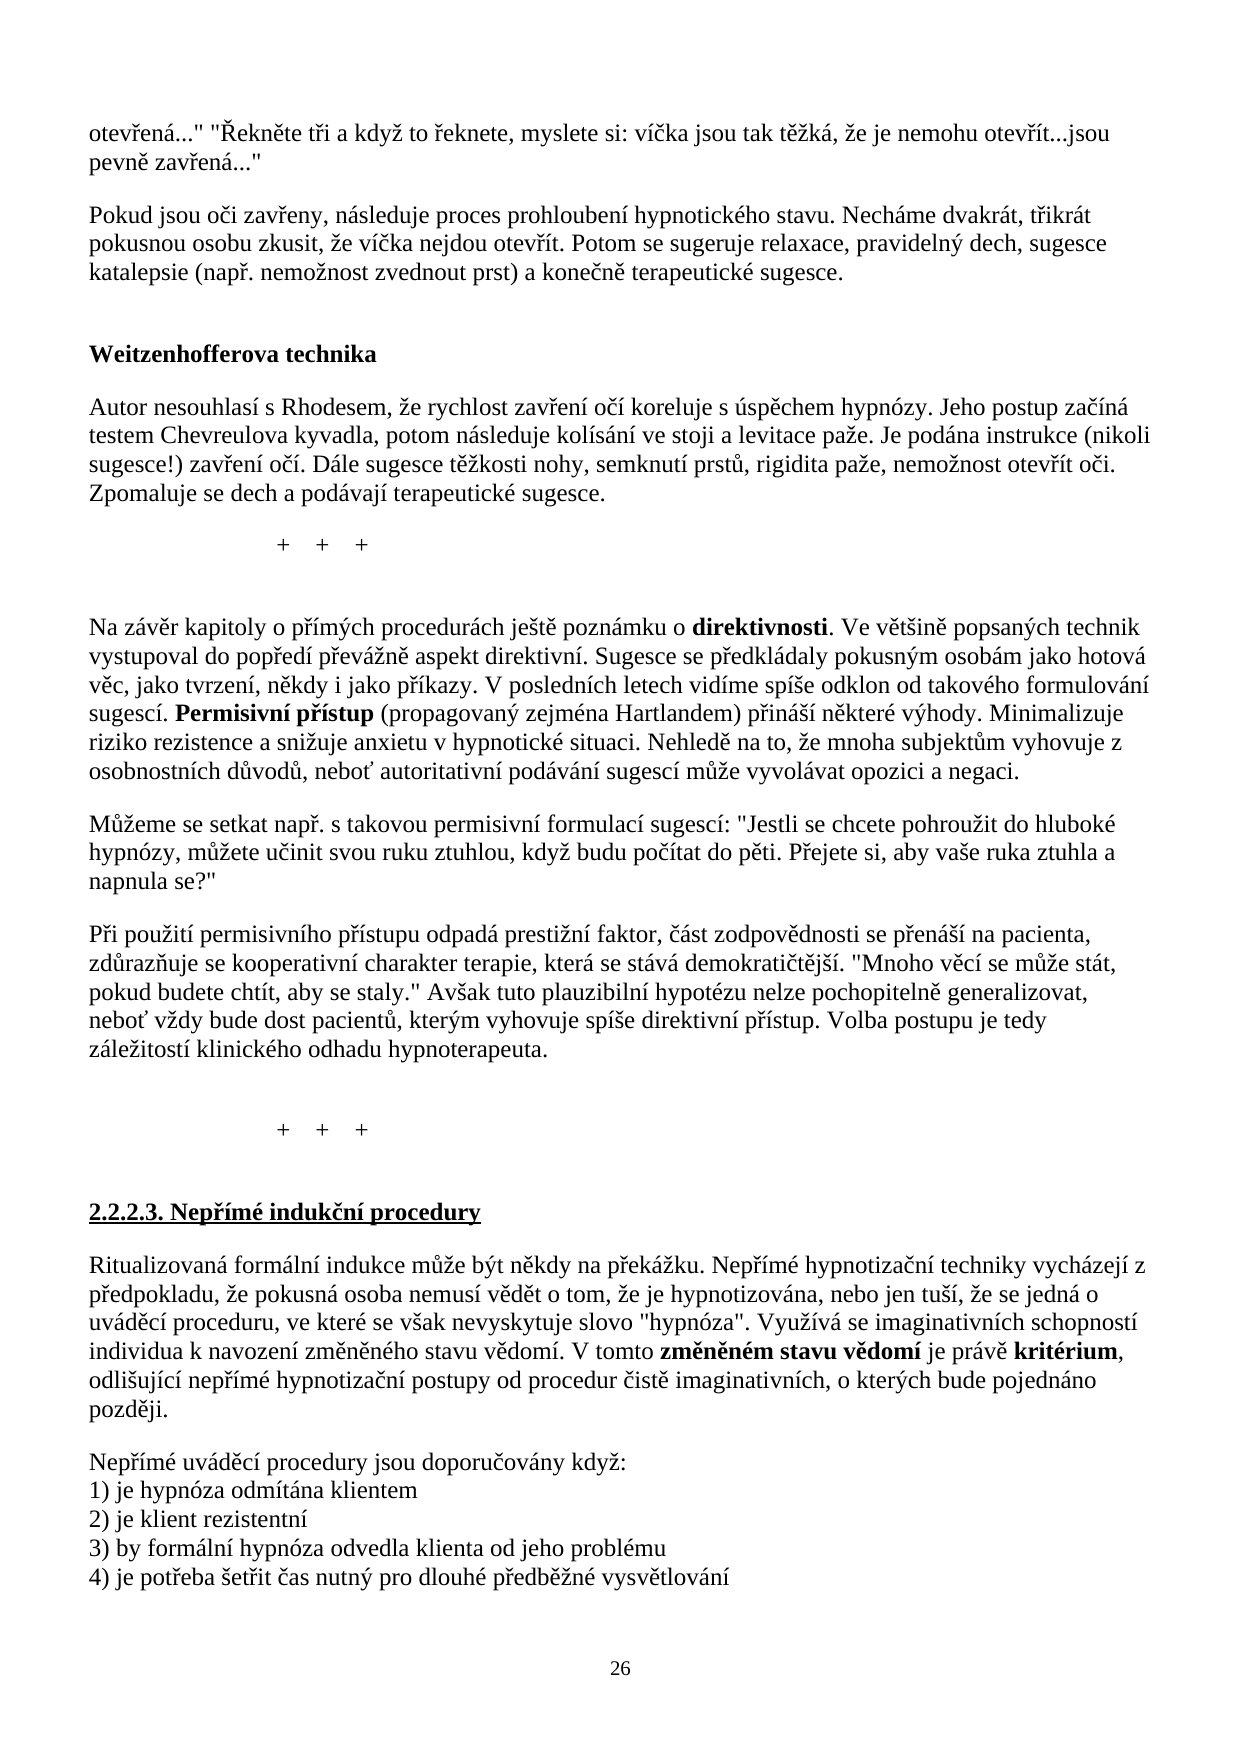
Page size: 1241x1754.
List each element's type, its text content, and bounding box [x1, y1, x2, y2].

text Pokud jsou oči zavřeny, následuje proces prohloubení hypnotického stavu. Necháme dvakrát, třikrát pokusnou osobu zkusit, že víčka nejdou otevřít. Potom se sugeruje relaxace, pravidelný dech, sugesce katalepsie (např. nemožnost zvednout prst) a konečně terapeutické sugesce. [89, 200, 1152, 310]
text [89, 118, 1152, 200]
text Autor nesouhlasí s Rhodesem, že rychlost zavření očí koreluje s úspěchem hypnózy. Jeho postup začíná testem Chevreulova kyvadla, potom následuje kolísání ve stoji a levitace paže. Je podána instrukce (nikoli sugesce!) zavření očí. Dále sugesce těžkosti nohy, semknutí prstů, rigidita paže, nemožnost otevřít oči. Zpomaluje se dech a podávají terapeutické sugesce. [89, 392, 1152, 531]
text 2.2.2.3. Nepřímé indukční procedury [89, 1197, 1152, 1250]
text Ritualizovaná formální indukce může být někdy na překážku. Nepřímé hypnotizační techniky vycházejí z předpokladu, že pokusná osoba nemusí vědět o tom, že je hypnotizována, nebo jen tuší, že se jedná o uváděcí proceduru, ve které se však nevyskytuje slovo "hypnóza". Využívá se imaginativních schopností individua k navození změněného stavu vědomí. V tomto změněném stavu vědomí je právě kritérium, odlišující nepřímé hypnotizační postupy od procedur čistě imaginativních, o kterých bude pojednáno později. [89, 1250, 1152, 1447]
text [89, 1447, 1152, 1590]
text + + + [89, 1116, 1152, 1168]
text Při použití permisivního přístupu odpadá prestižní faktor, část zodpovědnosti se přenáší na pacienta, zdůrazňuje se kooperativní charakter terapie, která se stává demokratičtější. "Mnoho věcí se může stát, pokud budete chtít, aby se staly." Avšak tuto plauzibilní hypotézu nelze pochopitelně generalizovat, neboť vždy bude dost pacientů, kterým vyhovuje spíše direktivní přístup. Volba postupu je tedy záležitostí klinického odhadu hypnoterapeuta. [89, 919, 1152, 1087]
text Můžeme se setkat např. s takovou permisivní formulací sugescí: "Jestli se chcete pohroužit do hluboké hypnózy, můžete učinit svou ruku ztuhlou, když budu počítat do pěti. Přejete si, aby vaše ruka ztuhla a napnula se?" [89, 809, 1152, 919]
text Na závěr kapitoly o přímých procedurách ještě poznámku o direktivnosti. Ve většině popsaných technik vystupoval do popředí převážně aspekt direktivní. Sugesce se předkládaly pokusným osobám jako hotová věc, jako tvrzení, někdy i jako příkazy. V posledních letech vidíme spíše odklon od takového formulování sugescí. Permisivní přístup (propagovaný zejména Hartlandem) přináší některé výhody. Minimalizuje riziko rezistence a snižuje anxietu v hypnotické situaci. Nehledě na to, že mnoha subjektům vyhovuje z osobnostních důvodů, neboť autoritativní podávání sugescí může vyvolávat opozici a negaci. [89, 612, 1152, 809]
text + + + [89, 531, 1152, 583]
text Weitzenhofferova technika [89, 339, 1152, 392]
